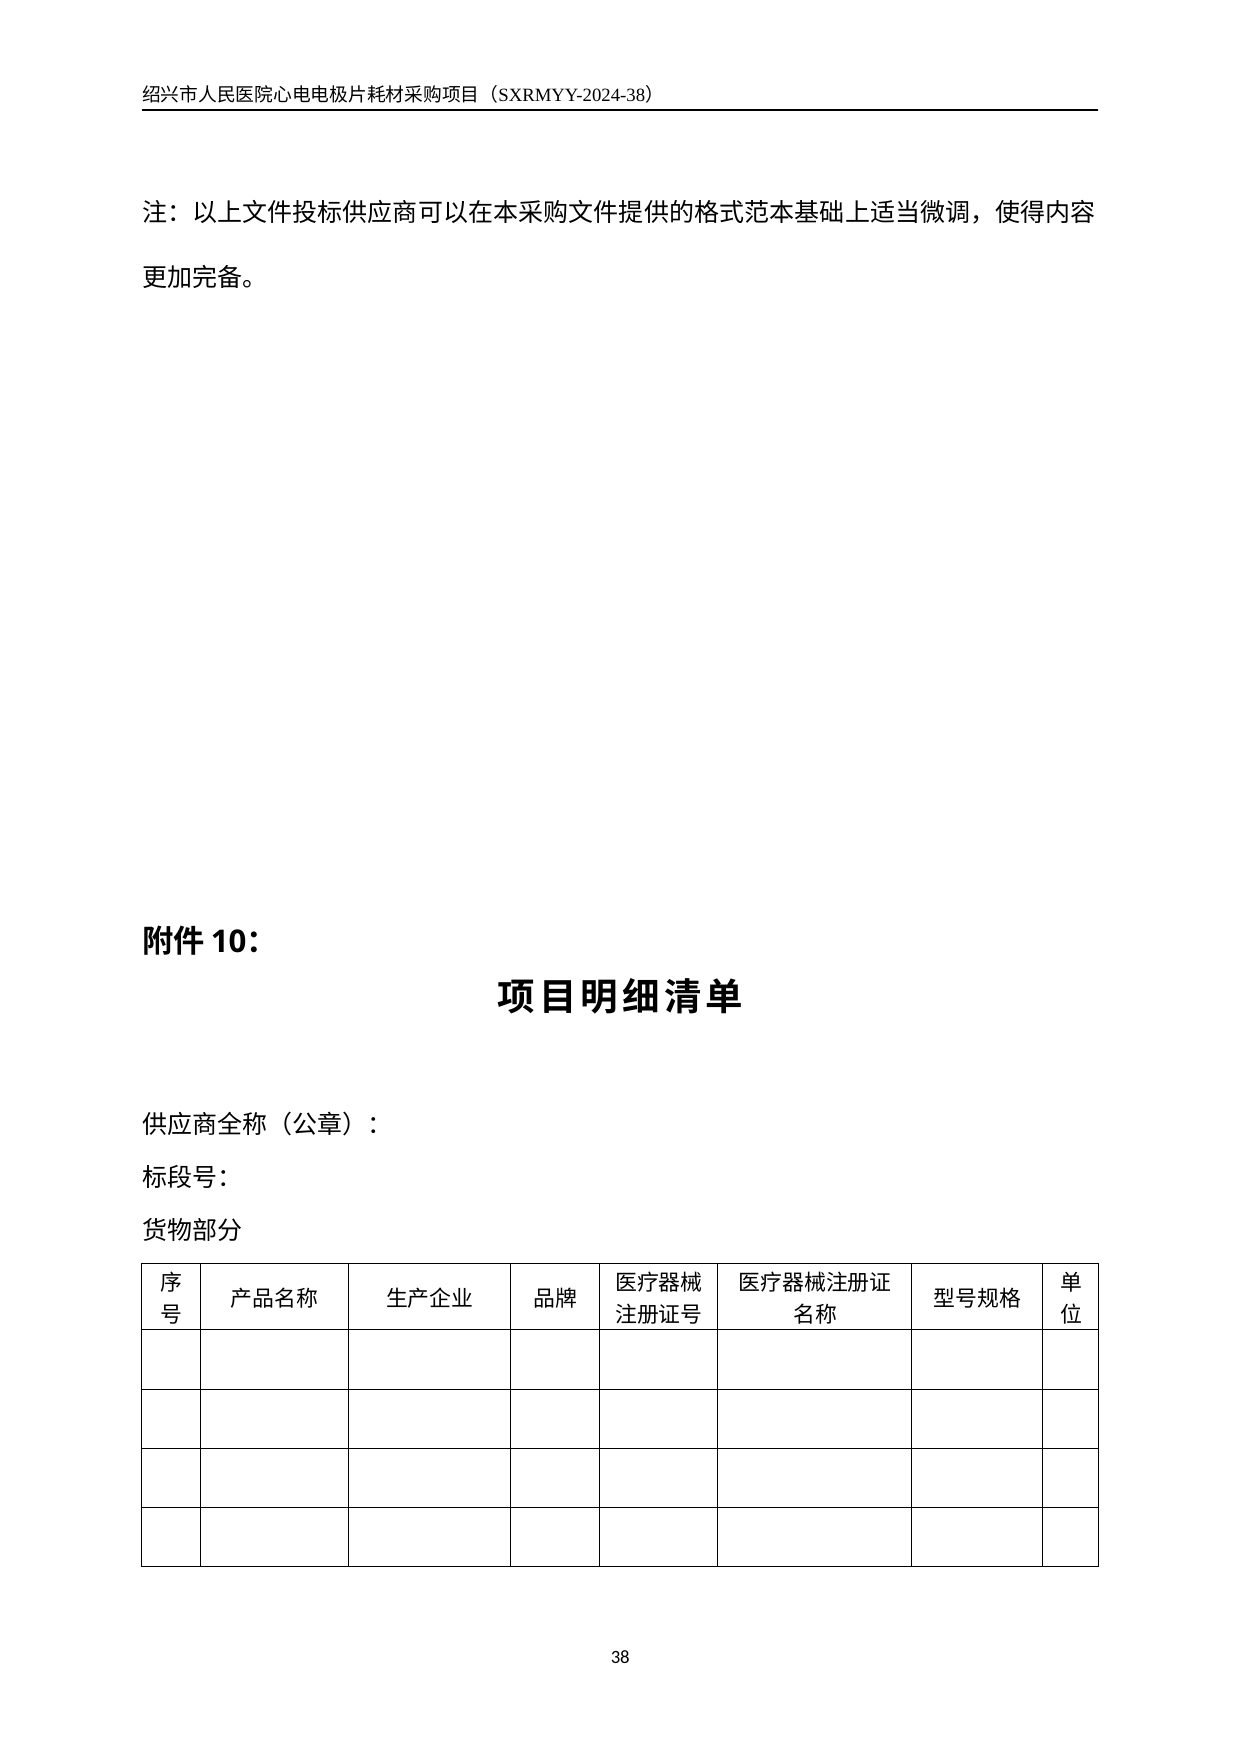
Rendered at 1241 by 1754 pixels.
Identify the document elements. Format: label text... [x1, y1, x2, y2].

table_cell [511, 1390, 599, 1447]
table_cell [142, 1390, 200, 1447]
table_cell [600, 1330, 717, 1388]
table_cell [201, 1508, 348, 1566]
table_header 品牌 [511, 1264, 599, 1329]
table_cell [349, 1330, 510, 1388]
table_cell [142, 1508, 200, 1566]
table_cell [718, 1390, 911, 1447]
table_cell [912, 1508, 1042, 1566]
table_cell [1043, 1508, 1098, 1566]
table_cell [511, 1508, 599, 1566]
table_header 单位 [1043, 1264, 1098, 1329]
table_header 产品名称 [201, 1264, 348, 1329]
table_cell [511, 1449, 599, 1507]
table_cell [600, 1508, 717, 1566]
text 供应商全称（公章）： [142, 1104, 1098, 1141]
table_cell [912, 1330, 1042, 1388]
table_cell [201, 1390, 348, 1447]
table_cell [912, 1449, 1042, 1507]
table_cell [1043, 1390, 1098, 1447]
table_cell [1043, 1330, 1098, 1388]
table_cell [349, 1508, 510, 1566]
text 项目明细清单 [142, 967, 1098, 1021]
table_cell [142, 1449, 200, 1507]
table_header 序号 [142, 1264, 200, 1329]
table_cell [912, 1390, 1042, 1447]
table_cell [600, 1390, 717, 1447]
table_cell [511, 1330, 599, 1388]
table_cell [718, 1449, 911, 1507]
table_cell [349, 1390, 510, 1447]
table_cell [201, 1449, 348, 1507]
table_cell [718, 1508, 911, 1566]
table_header 医疗器械注册证名称 [718, 1264, 911, 1329]
text 标段号： [142, 1157, 1098, 1194]
table_header 型号规格 [912, 1264, 1042, 1329]
table_cell [600, 1449, 717, 1507]
table_cell [142, 1330, 200, 1388]
table_cell [201, 1330, 348, 1388]
table_cell [349, 1449, 510, 1507]
table_cell [718, 1330, 911, 1388]
table_header 生产企业 [349, 1264, 510, 1329]
table_cell [1043, 1449, 1098, 1507]
text 注：以上文件投标供应商可以在本采购文件提供的格式范本基础上适当微调，使得内容更加完备。 [142, 178, 1098, 308]
text 货物部分 [142, 1210, 1098, 1247]
table_header 医疗器械注册证号 [600, 1264, 717, 1329]
text 附件10： [142, 916, 1098, 962]
